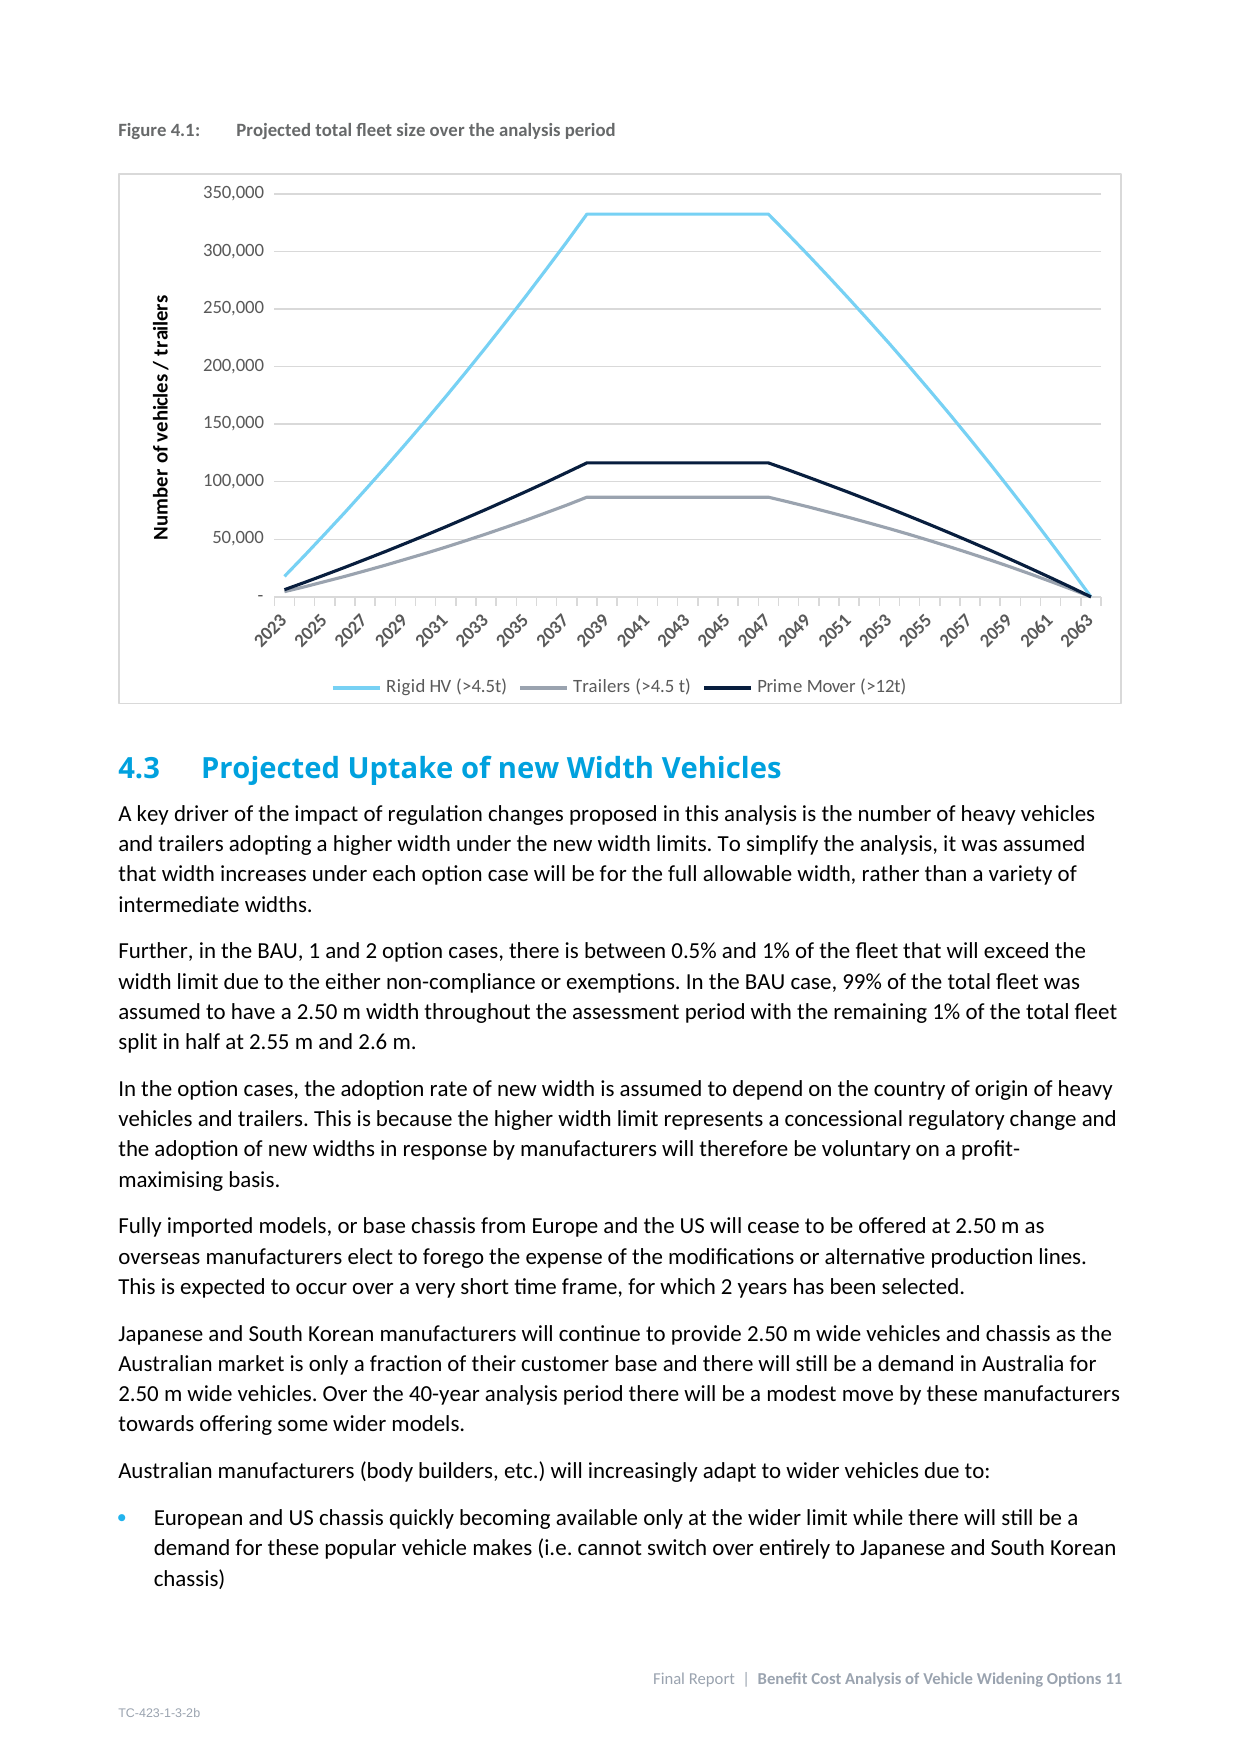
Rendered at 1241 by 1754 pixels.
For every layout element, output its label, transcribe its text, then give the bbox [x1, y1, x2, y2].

subtitle Projected Uptake of new Width Vehicles [118, 747, 1122, 787]
text Figure 4.1: Projected total fleet size over the analysis period [118, 118, 1122, 141]
text European and US chassis quickly becoming available only at the wider limit while there will still be a demand for these popular vehicle makes (i.e. cannot switch over entirely to Japanese and South Korean chassis) [118, 1503, 1122, 1592]
text Australian manufacturers (body builders, etc.) will increasingly adapt to wider vehicles due to: [118, 1456, 1122, 1484]
text Further, in the BAU, 1 and 2 option cases, there is between 0.5% and 1% of the fleet that will exceed the width limit due to the either non-compliance or exemptions. In the BAU case, 99% of the total fleet was assumed to have a 2.50 m width throughout the assessment period with the remaining 1% of the total fleet split in half at 2.55 m and 2.6 m. [118, 937, 1122, 1055]
text In the option cases, the adoption rate of new width is assumed to depend on the country of origin of heavy vehicles and trailers. This is because the higher width limit represents a concessional regulatory change and the adoption of new widths in response by manufacturers will therefore be voluntary on a profit-maximising basis. [118, 1074, 1122, 1193]
text A key driver of the impact of regulation changes proposed in this analysis is the number of heavy vehicles and trailers adopting a higher width under the new width limits. To simplify the analysis, it was assumed that width increases under each option case will be for the full allowable width, rather than a variety of intermediate widths. [118, 799, 1122, 918]
text Fully imported models, or base chassis from Europe and the US will cease to be offered at 2.50 m as overseas manufacturers elect to forego the expense of the modifications or alternative production lines. This is expected to occur over a very short time frame, for which 2 years has been selected. [118, 1212, 1122, 1300]
text Japanese and South Korean manufacturers will continue to provide 2.50 m wide vehicles and chassis as the Australian market is only a fraction of their customer base and there will still be a demand in Australia for 2.50 m wide vehicles. Over the 40-year analysis period there will be a modest move by these manufacturers towards offering some wider models. [118, 1319, 1122, 1437]
